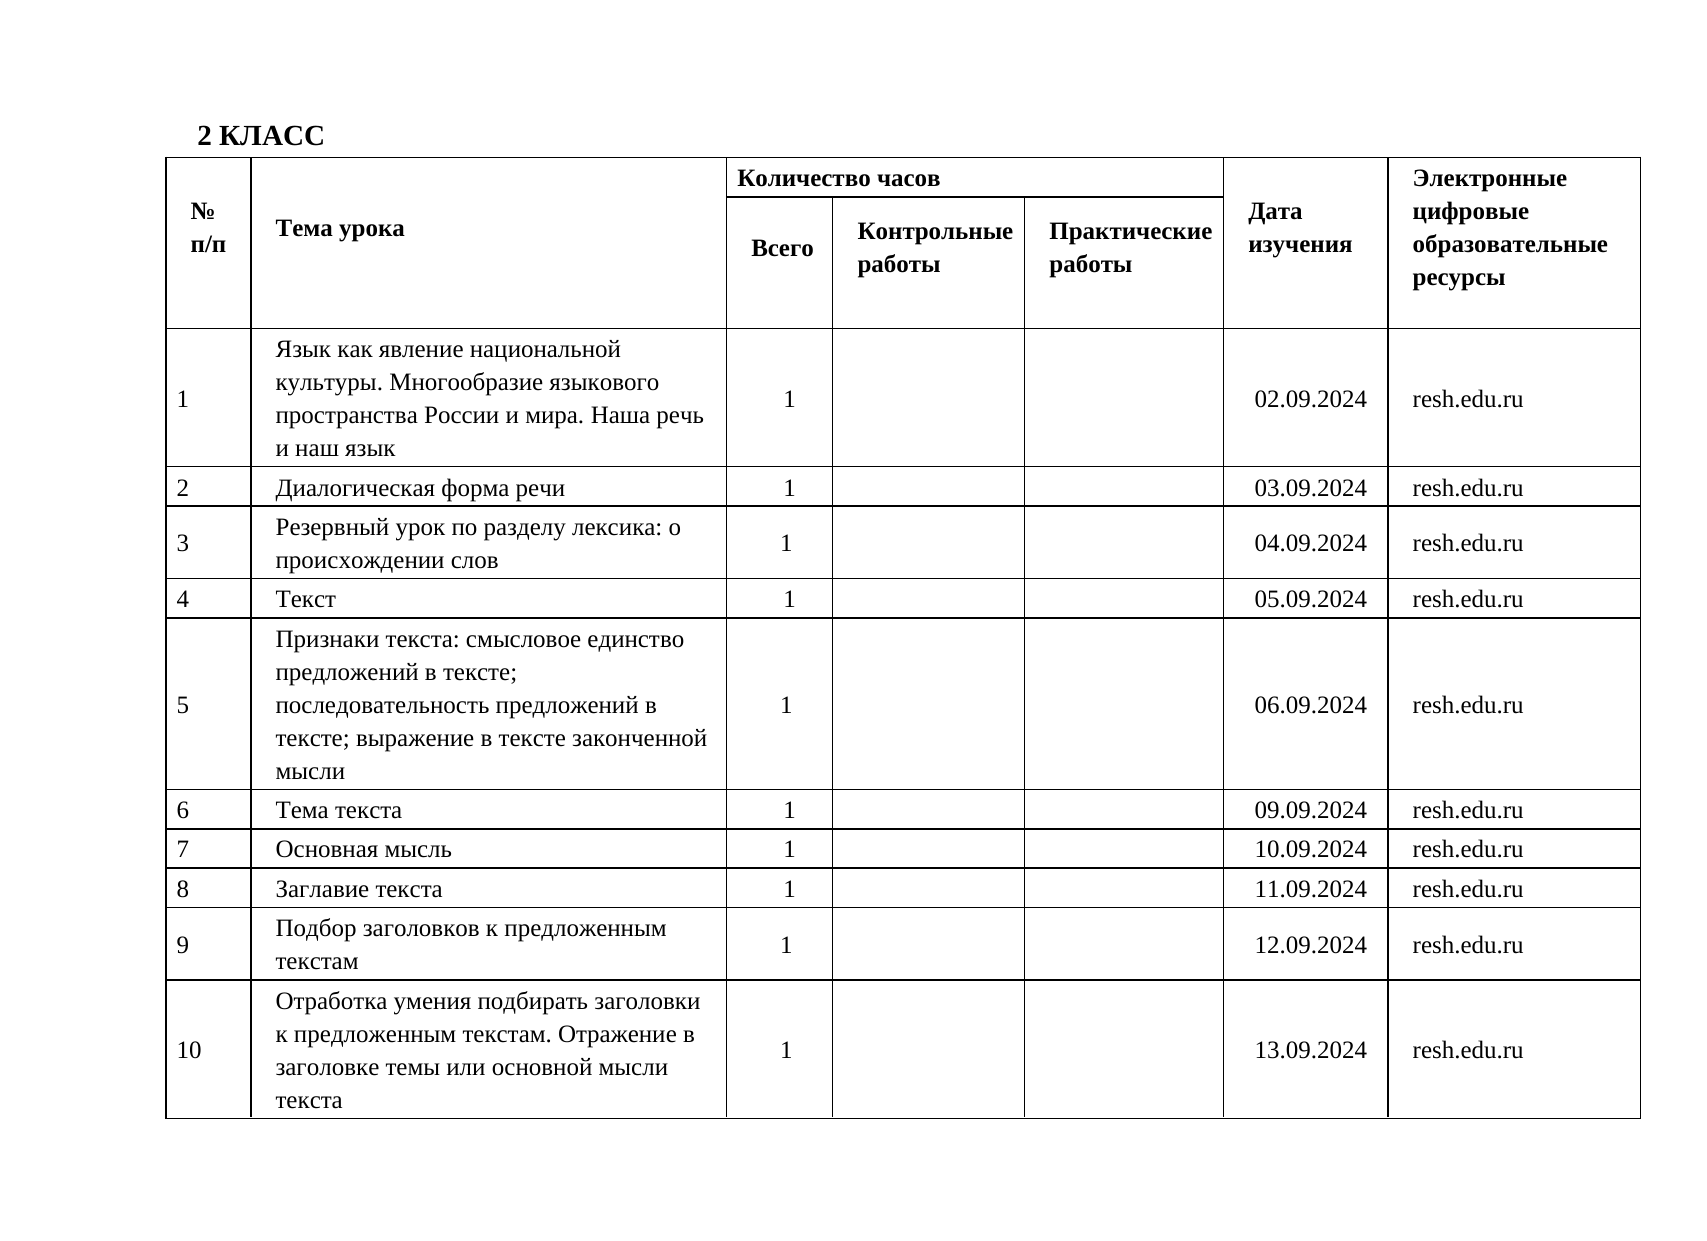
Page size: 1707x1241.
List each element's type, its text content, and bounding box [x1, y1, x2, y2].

table_cell [1025, 908, 1223, 979]
table_cell [833, 579, 1024, 617]
table_cell 1 [727, 869, 832, 907]
table_cell 1 [727, 619, 832, 788]
table_cell resh.edu.ru [1389, 467, 1640, 505]
table_cell 5 [167, 619, 250, 788]
table_header № п/п [167, 158, 250, 327]
table_cell 2 [167, 467, 250, 505]
table_cell 03.09.2024 [1224, 467, 1387, 505]
table_header Количество часов [727, 158, 1223, 196]
table_cell 12.09.2024 [1224, 908, 1387, 979]
table_cell 7 [167, 830, 250, 867]
table_cell 3 [167, 507, 250, 578]
table_cell Язык как явление национальной культуры. Многообразие языкового пространства России и мира. Наша речь и наш язык [252, 329, 726, 466]
table_header Тема урока [252, 158, 726, 327]
table_cell resh.edu.ru [1389, 579, 1640, 617]
table_cell [833, 790, 1024, 828]
table_cell resh.edu.ru [1389, 790, 1640, 828]
table_cell Текст [252, 579, 726, 617]
table_cell 1 [727, 908, 832, 979]
table_cell 8 [167, 869, 250, 907]
table_cell 11.09.2024 [1224, 869, 1387, 907]
table_cell 4 [167, 579, 250, 617]
table_header Дата изучения [1224, 158, 1387, 327]
table_cell [833, 467, 1024, 505]
table_cell resh.edu.ru [1389, 908, 1640, 979]
table_cell 9 [167, 908, 250, 979]
table_cell resh.edu.ru [1389, 830, 1640, 867]
table_cell [1025, 579, 1223, 617]
table_cell 10.09.2024 [1224, 830, 1387, 867]
table_header Электронные цифровые образовательные ресурсы [1389, 158, 1640, 327]
table_cell [1025, 790, 1223, 828]
table_cell 1 [727, 830, 832, 867]
table_cell 04.09.2024 [1224, 507, 1387, 578]
table_cell [833, 619, 1024, 788]
table_cell resh.edu.ru [1389, 869, 1640, 907]
text 2 КЛАСС [190, 118, 1618, 152]
table_cell Резервный урок по разделу лексика: о происхождении слов [252, 507, 726, 578]
table_cell 09.09.2024 [1224, 790, 1387, 828]
table_cell 1 [727, 981, 832, 1117]
table_cell [1025, 619, 1223, 788]
table_cell Подбор заголовков к предложенным текстам [252, 908, 726, 979]
table_cell 1 [727, 507, 832, 578]
table_cell 10 [167, 981, 250, 1117]
table_cell [833, 908, 1024, 979]
table_cell [1025, 830, 1223, 867]
table_cell Всего [727, 198, 832, 327]
table_cell [1025, 467, 1223, 505]
table_cell 1 [167, 329, 250, 466]
table_cell Заглавие текста [252, 869, 726, 907]
table_cell [833, 830, 1024, 867]
table_cell Признаки текста: смысловое единство предложений в тексте; последовательность предложений в тексте; выражение в тексте законченной мысли [252, 619, 726, 788]
table_cell resh.edu.ru [1389, 619, 1640, 788]
table_cell 05.09.2024 [1224, 579, 1387, 617]
table_cell 06.09.2024 [1224, 619, 1387, 788]
table_cell resh.edu.ru [1389, 981, 1640, 1117]
table_cell Тема текста [252, 790, 726, 828]
table_cell Контрольные работы [833, 198, 1024, 327]
table_cell Отработка умения подбирать заголовки к предложенным текстам. Отражение в заголовке темы или основной мысли текста [252, 981, 726, 1117]
table_cell Основная мысль [252, 830, 726, 867]
table_cell [833, 869, 1024, 907]
table_cell [1025, 981, 1223, 1117]
table_cell 02.09.2024 [1224, 329, 1387, 466]
table_cell 13.09.2024 [1224, 981, 1387, 1117]
table_cell resh.edu.ru [1389, 507, 1640, 578]
table_cell [833, 329, 1024, 466]
table_cell 1 [727, 790, 832, 828]
table_cell [833, 507, 1024, 578]
table_cell 1 [727, 579, 832, 617]
table_cell [1025, 507, 1223, 578]
table_cell resh.edu.ru [1389, 329, 1640, 466]
table_cell 6 [167, 790, 250, 828]
table_cell 1 [727, 467, 832, 505]
table_cell [1025, 869, 1223, 907]
table_cell [833, 981, 1024, 1117]
table_cell 1 [727, 329, 832, 466]
table_cell Практические работы [1025, 198, 1223, 327]
table_cell [1025, 329, 1223, 466]
table_cell Диалогическая форма речи [252, 467, 726, 505]
